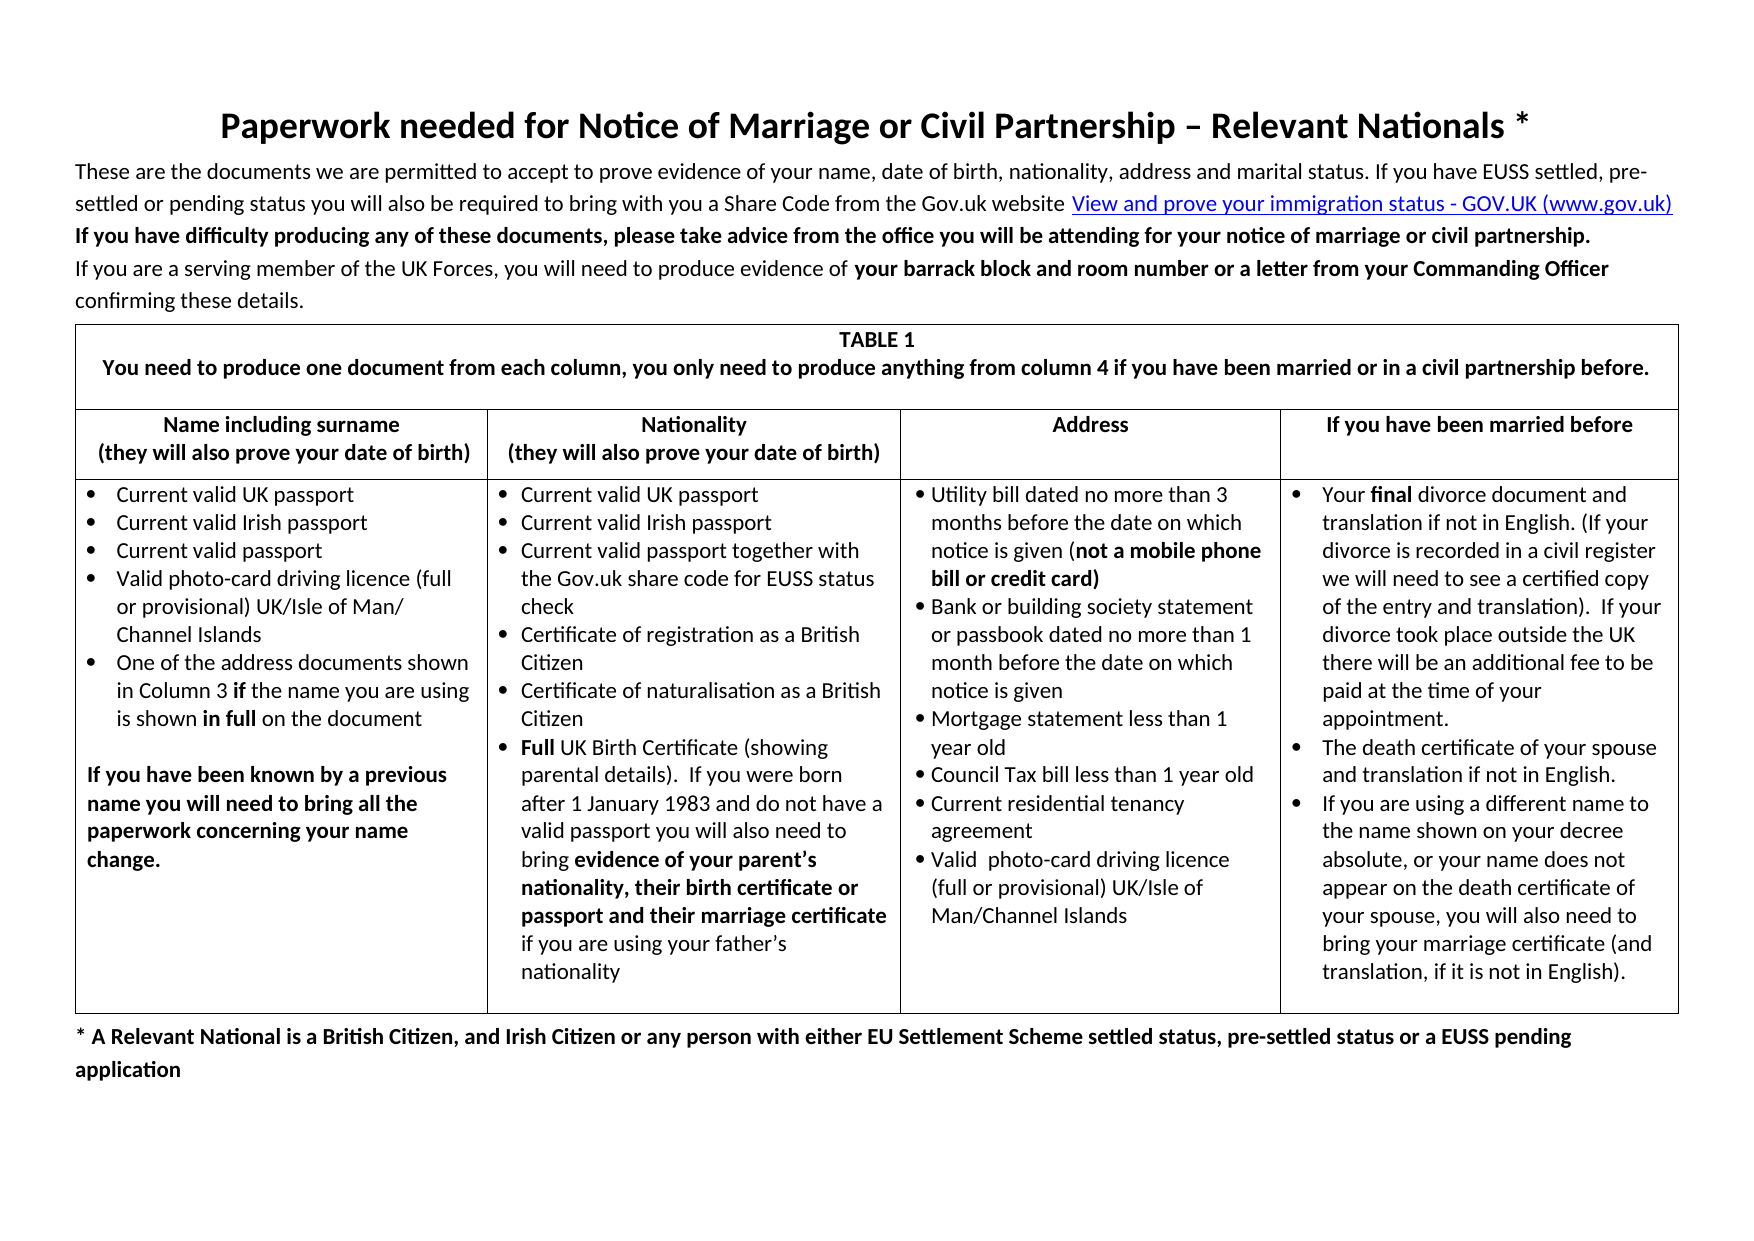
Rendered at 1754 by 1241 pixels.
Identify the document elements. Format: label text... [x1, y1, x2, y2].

table_cell Name including surname (they will also prove your date of birth) [76, 410, 487, 479]
table_cell Nationality (they will also prove your date of birth) [488, 410, 900, 479]
table_cell If you have been married before [1281, 410, 1678, 479]
table_cell Address [901, 410, 1280, 479]
table_header TABLE 1 You need to produce one document from each column, you only need to produce anything from column 4 if you have been married or in a civil partnership before. [76, 325, 1678, 409]
text Paperwork needed for Notice of Marriage or Civil Partnership – Relevant Nationals * [75, 102, 1679, 148]
table_cell Utility bill dated no more than 3 months before the date on which notice is given (not a mobile phone bill or credit card) Bank or building society statement or passbook dated no more than 1 month before the date on which notice is given Mortgage statement less than 1 year old Council Tax bill less than 1 year old Current residential tenancy agreement Valid photo-card driving licence (full or provisional) UK/Isle of Man/Channel Islands [901, 480, 1280, 1013]
table_cell Your final divorce document and translation if not in English. (If your divorce is recorded in a civil register we will need to see a certified copy of the entry and translation). If your divorce took place outside the UK there will be an additional fee to be paid at the time of your appointment. The death certificate of your spouse and translation if not in English. If you are using a different name to the name shown on your decree absolute, or your name does not appear on the death certificate of your spouse, you will also need to bring your marriage certificate (and translation, if it is not in English). [1281, 480, 1678, 1013]
text If you have difficulty producing any of these documents, please take advice from the office you will be attending for your notice of marriage or civil partnership. [75, 222, 1679, 250]
text These are the documents we are permitted to accept to prove evidence of your name, date of birth, nationality, address and marital status. If you have EUSS settled, pre-settled or pending status you will also be required to bring with you a Share Code from the Gov.uk website View and prove your immigration status - GOV.UK (www.gov.uk) [75, 157, 1679, 217]
table_cell Current valid UK passport Current valid Irish passport Current valid passport Valid photo-card driving licence (full or provisional) UK/Isle of Man/ Channel Islands One of the address documents shown in Column 3 if the name you are using is shown in full on the document If you have been known by a previous name you will need to bring all the paperwork concerning your name change. [76, 480, 487, 1013]
text If you are a serving member of the UK Forces, you will need to produce evidence of your barrack block and room number or a letter from your Commanding Officer confirming these details. [75, 254, 1679, 314]
table_cell Current valid UK passport Current valid Irish passport Current valid passport together with the Gov.uk share code for EUSS status check Certificate of registration as a British Citizen Certificate of naturalisation as a British Citizen Full UK Birth Certificate (showing parental details). If you were born after 1 January 1983 and do not have a valid passport you will also need to bring evidence of your parent’s nationality, their birth certificate or passport and their marriage certificate if you are using your father’s nationality [488, 480, 900, 1013]
text * A Relevant National is a British Citizen, and Irish Citizen or any person with either EU Settlement Scheme settled status, pre-settled status or a EUSS pending application [75, 1022, 1679, 1083]
